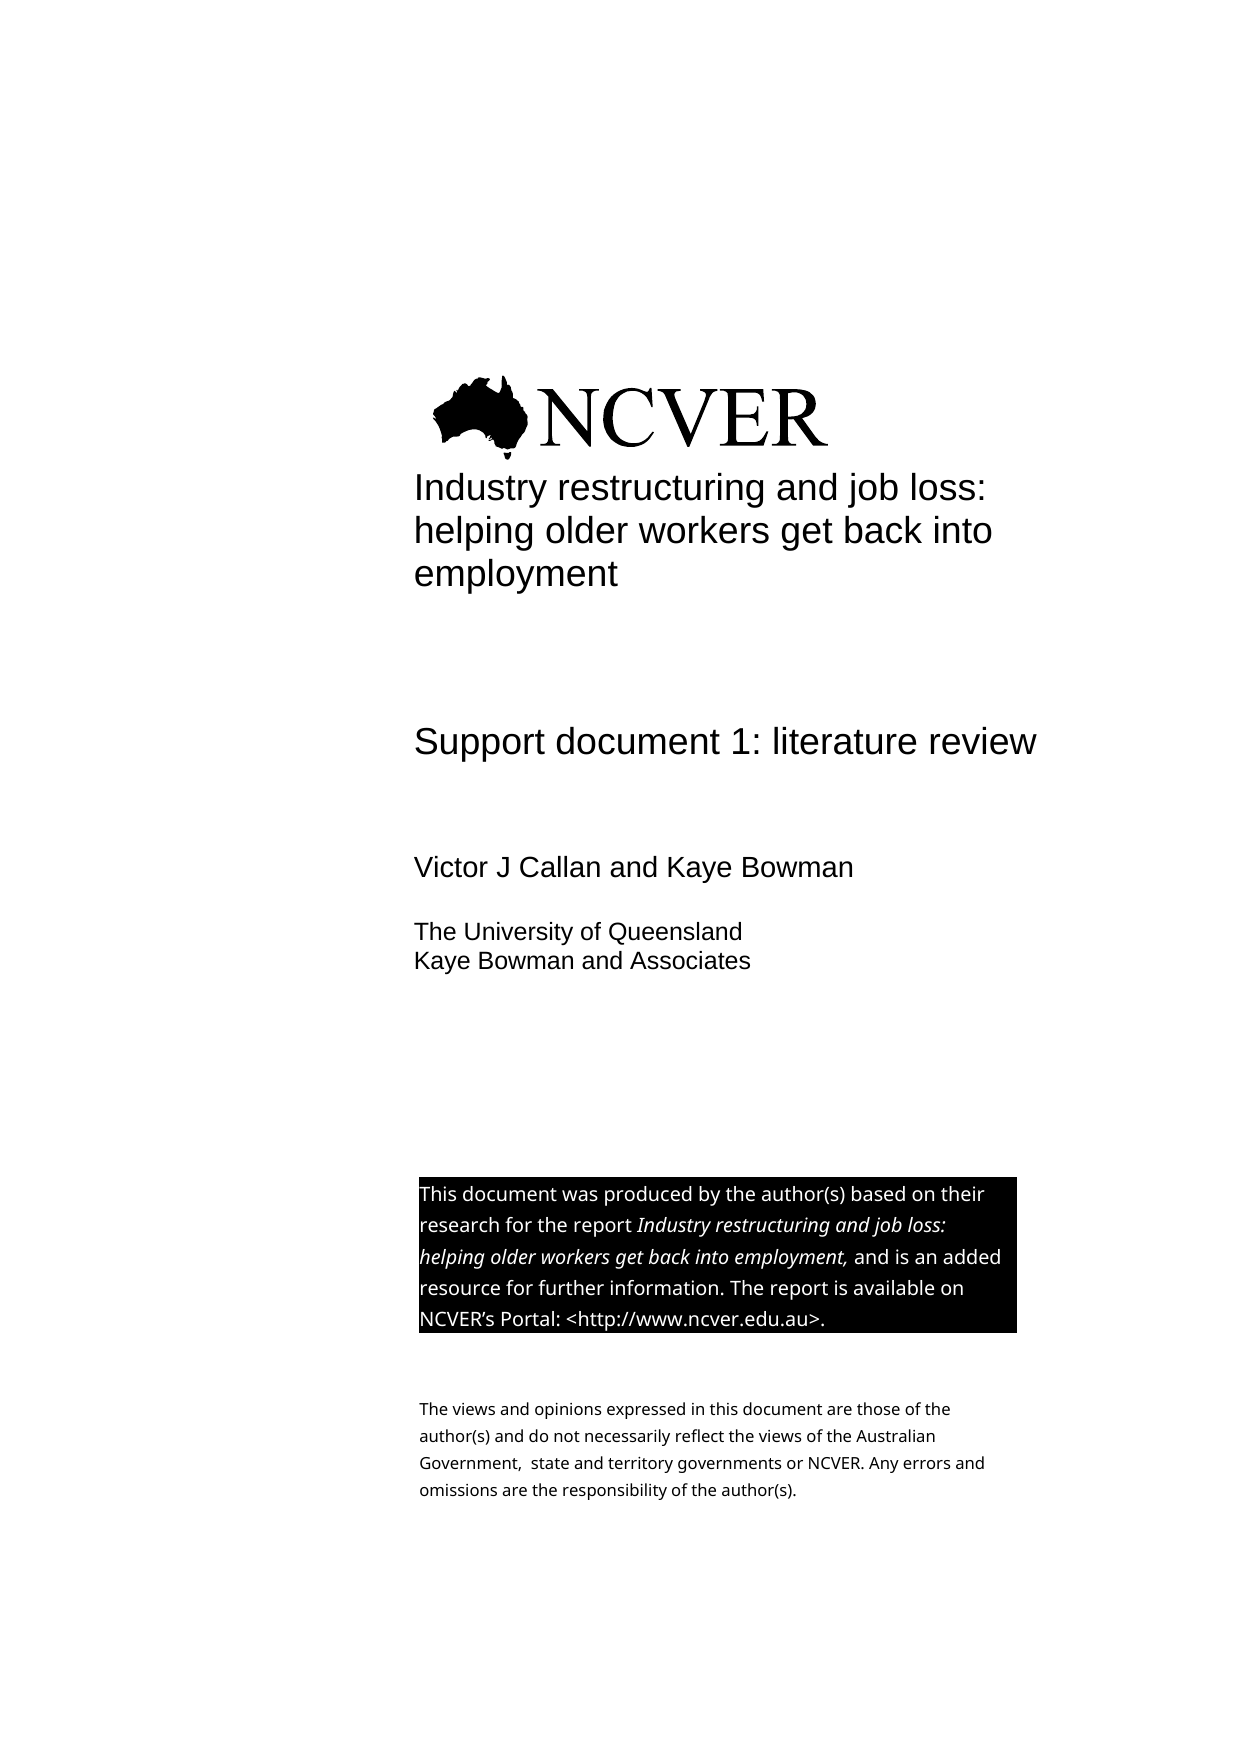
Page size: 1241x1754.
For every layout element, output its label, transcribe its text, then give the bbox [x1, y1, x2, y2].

title Industry restructuring and job loss: helping older workers get back into employment [413, 465, 1063, 594]
text Victor J Callan and Kaye Bowman [413, 850, 1063, 883]
title Support document 1: literature review [413, 719, 1063, 762]
text The University of Queensland [413, 917, 1063, 946]
text Kaye Bowman and Associates [413, 946, 1063, 974]
